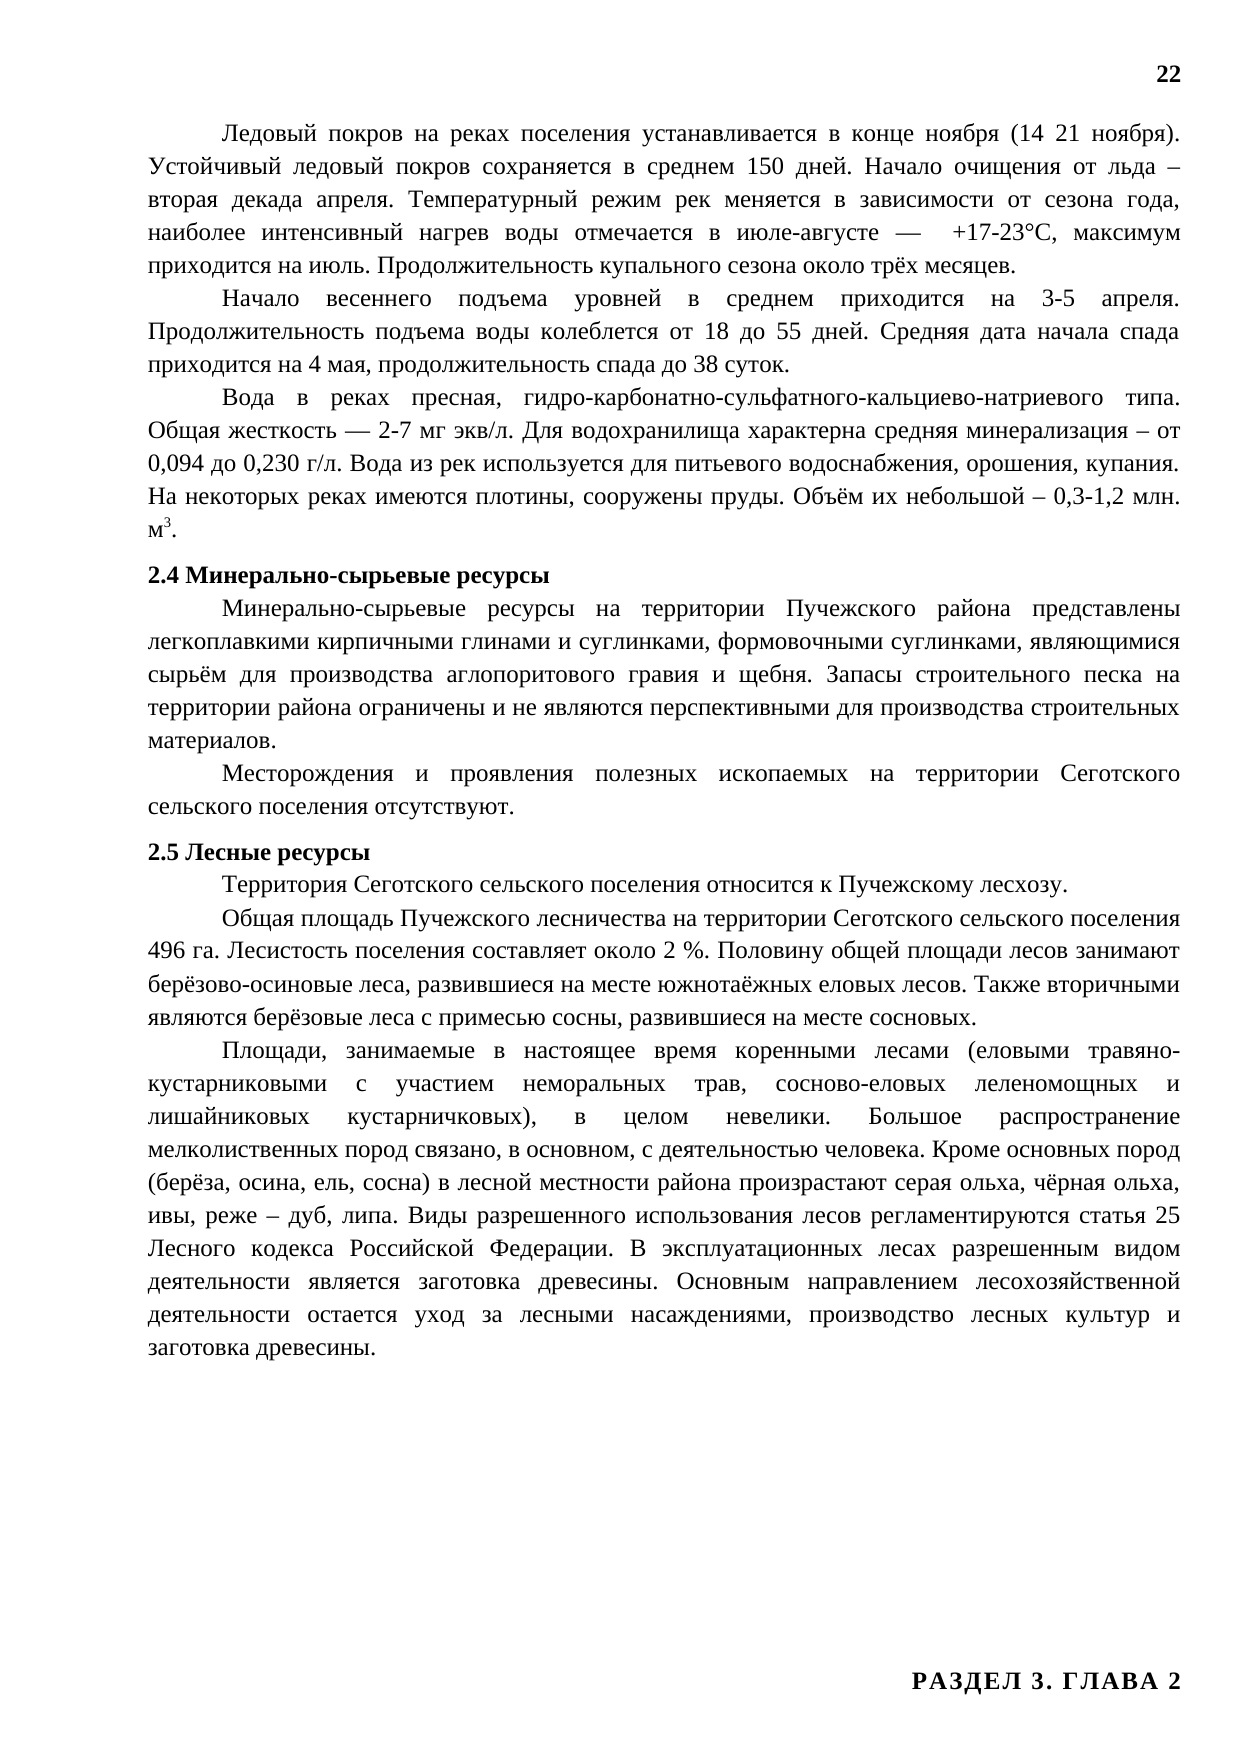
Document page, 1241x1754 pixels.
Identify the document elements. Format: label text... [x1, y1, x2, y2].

text Площади, занимаемые в настоящее время коренными лесами (еловыми травяно- кустарниковыми с участием неморальных трав, сосново-еловых леленомощных и лишайниковых кустарничковых), в целом невелики. Большое распространение мелколиственных пород связано, в основном, с деятельностью человека. Кроме основных пород (берёза, осина, ель, сосна) в лесной местности района произрастают серая ольха, чёрная ольха, ивы, реже – дуб, липа. Виды разрешенного использования лесов регламентируются статья 25 Лесного кодекса Российской Федерации. В эксплуатационных лесах разрешенным видом деятельности является заготовка древесины. Основным направлением лесохозяйственной деятельности остается уход за лесными насаждениями, производство лесных культур и заготовка древесины. [148, 1035, 1181, 1361]
text Территория Сеготского сельского поселения относится к Пучежскому лесхозу. [148, 869, 1181, 898]
text Месторождения и проявления полезных ископаемых на территории Сеготского сельского поселения отсутствуют. [148, 758, 1181, 820]
text 2.4 Минерально-сырьевые ресурсы [148, 560, 1181, 589]
text 2.5 Лесные ресурсы [148, 837, 1181, 865]
text Общая площадь Пучежского лесничества на территории Сеготского сельского поселения 496 га. Лесистость поселения составляет около 2 %. Половину общей площади лесов занимают берёзово-осиновые леса, развившиеся на месте южнотаёжных еловых лесов. Также вторичными являются берёзовые леса с примесью сосны, развившиеся на месте сосновых. [148, 903, 1181, 1030]
text Минерально-сырьевые ресурсы на территории Пучежского района представлены легкоплавкими кирпичными глинами и суглинками, формовочными суглинками, являющимися сырьём для производства аглопоритового гравия и щебня. Запасы строительного песка на территории района ограничены и не являются перспективными для производства строительных материалов. [148, 593, 1181, 754]
text Начало весеннего подъема уровней в среднем приходится на 3-5 апреля. Продолжительность подъема воды колеблется от 18 до 55 дней. Средняя дата начала спада приходится на 4 мая, продолжительность спада до 38 суток. [148, 283, 1181, 378]
text Ледовый покров на реках поселения устанавливается в конце ноября (14 21 ноября). Устойчивый ледовый покров сохраняется в среднем 150 дней. Начало очищения от льда – вторая декада апреля. Температурный режим рек меняется в зависимости от сезона года, наиболее интенсивный нагрев воды отмечается в июле-августе — +17-23°С, максимум приходится на июль. Продолжительность купального сезона около трёх месяцев. [148, 118, 1181, 279]
text Вода в реках пресная, гидро-карбонатно-сульфатного-кальциево-натриевого типа. Общая жесткость — 2-7 мг экв/л. Для водохранилища характерна средняя минерализация – от 0,094 до 0,230 г/л. Вода из рек используется для питьевого водоснабжения, орошения, купания. На некоторых реках имеются плотины, сооружены пруды. Объём их небольшой – 0,3-1,2 млн. м3. [148, 382, 1181, 543]
